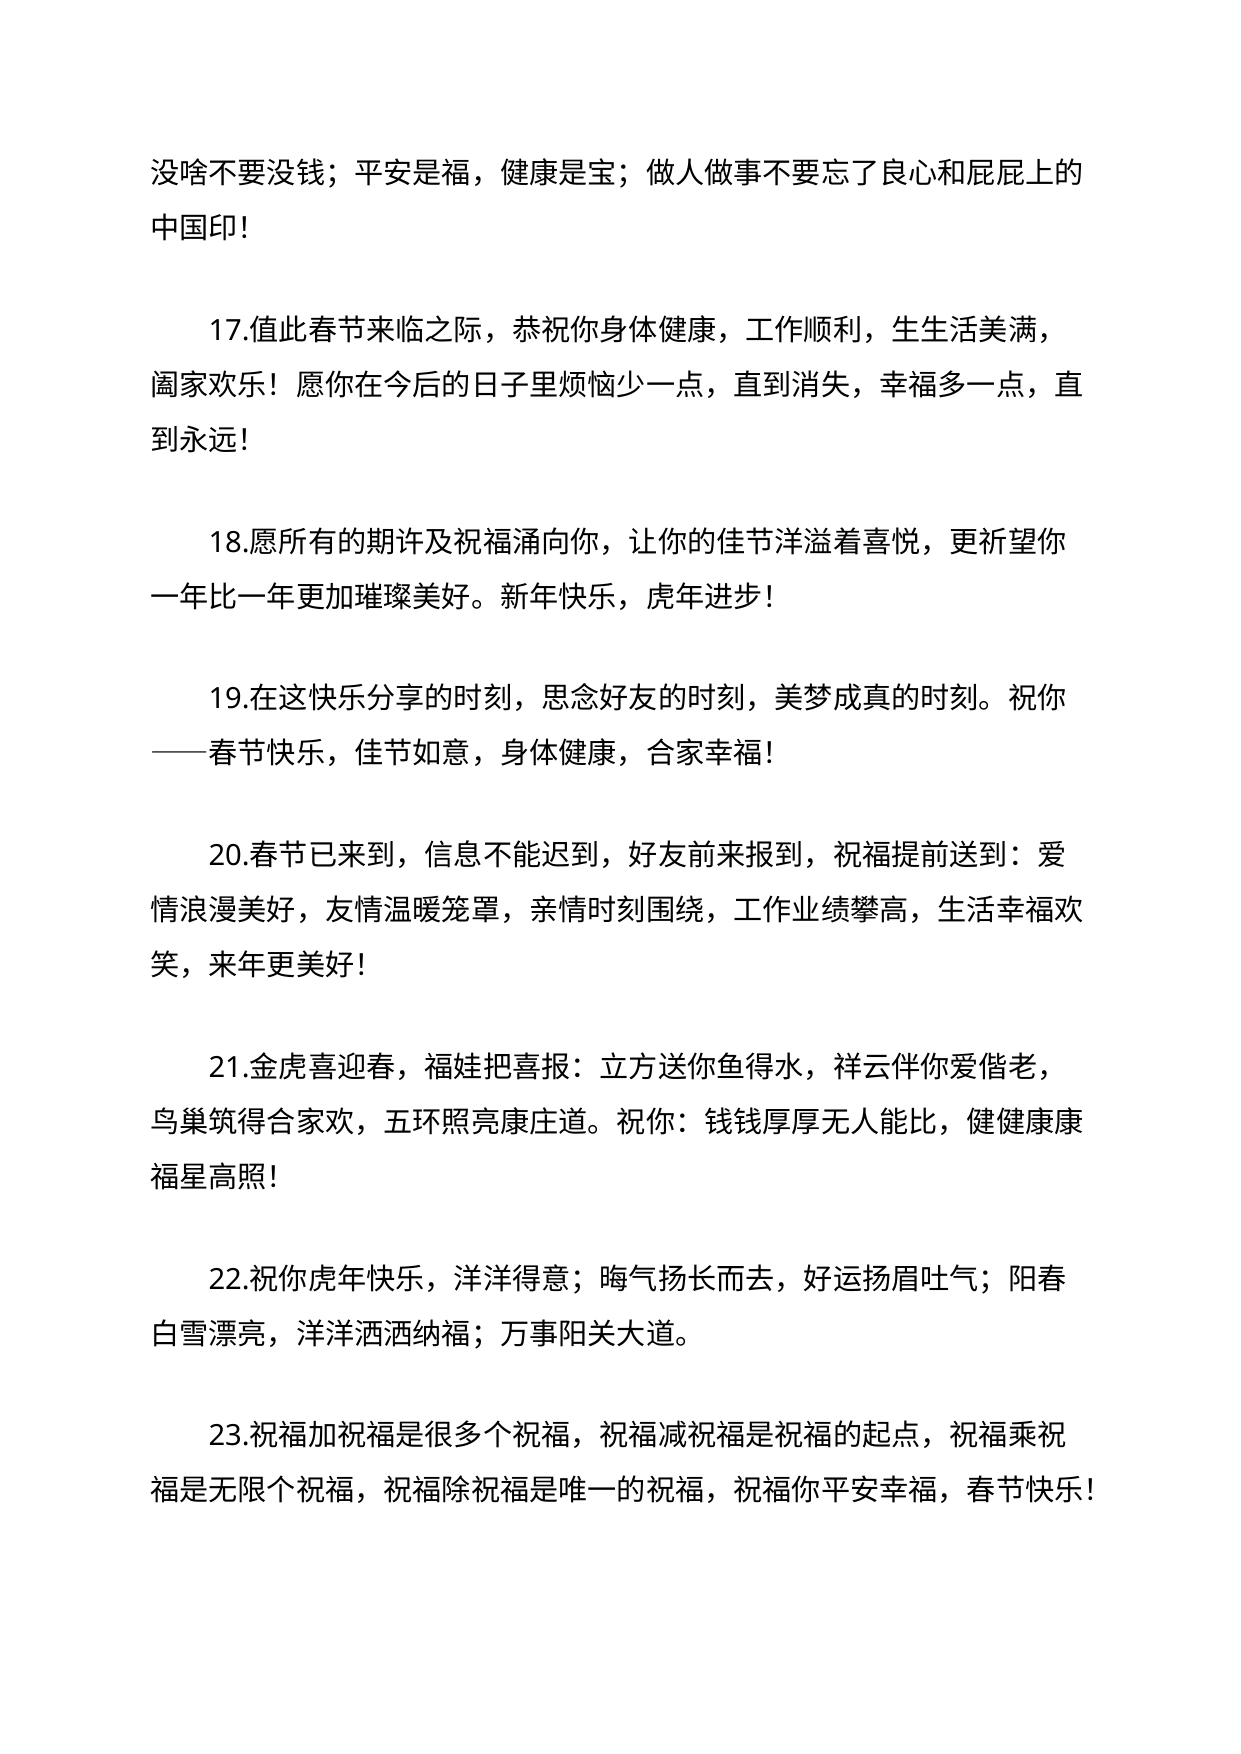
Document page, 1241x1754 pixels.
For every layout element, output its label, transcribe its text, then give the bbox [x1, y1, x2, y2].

text 21.金虎喜迎春，福娃把喜报：立方送你鱼得水，祥云伴你爱偕老，鸟巢筑得合家欢，五环照亮康庄道。祝你：钱钱厚厚无人能比，健健康康福星高照！ [150, 1043, 1090, 1196]
text 19.在这快乐分享的时刻，思念好友的时刻，美梦成真的时刻。祝你——春节快乐，佳节如意，身体健康，合家幸福！ [150, 675, 1090, 772]
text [150, 150, 1090, 247]
text 22.祝你虎年快乐，洋洋得意；晦气扬长而去，好运扬眉吐气；阳春白雪漂亮，洋洋洒洒纳福；万事阳关大道。 [150, 1255, 1090, 1352]
text 20.春节已来到，信息不能迟到，好友前来报到，祝福提前送到：爱情浪漫美好，友情温暖笼罩，亲情时刻围绕，工作业绩攀高，生活幸福欢笑，来年更美好！ [150, 832, 1090, 984]
text 23.祝福加祝福是很多个祝福，祝福减祝福是祝福的起点，祝福乘祝福是无限个祝福，祝福除祝福是唯一的祝福，祝福你平安幸福，春节快乐！ [150, 1412, 1090, 1509]
text 17.值此春节来临之际，恭祝你身体健康，工作顺利，生生活美满，阖家欢乐！愿你在今后的日子里烦恼少一点，直到消失，幸福多一点，直到永远！ [150, 307, 1090, 459]
text 18.愿所有的期许及祝福涌向你，让你的佳节洋溢着喜悦，更祈望你一年比一年更加璀璨美好。新年快乐，虎年进步！ [150, 518, 1090, 616]
